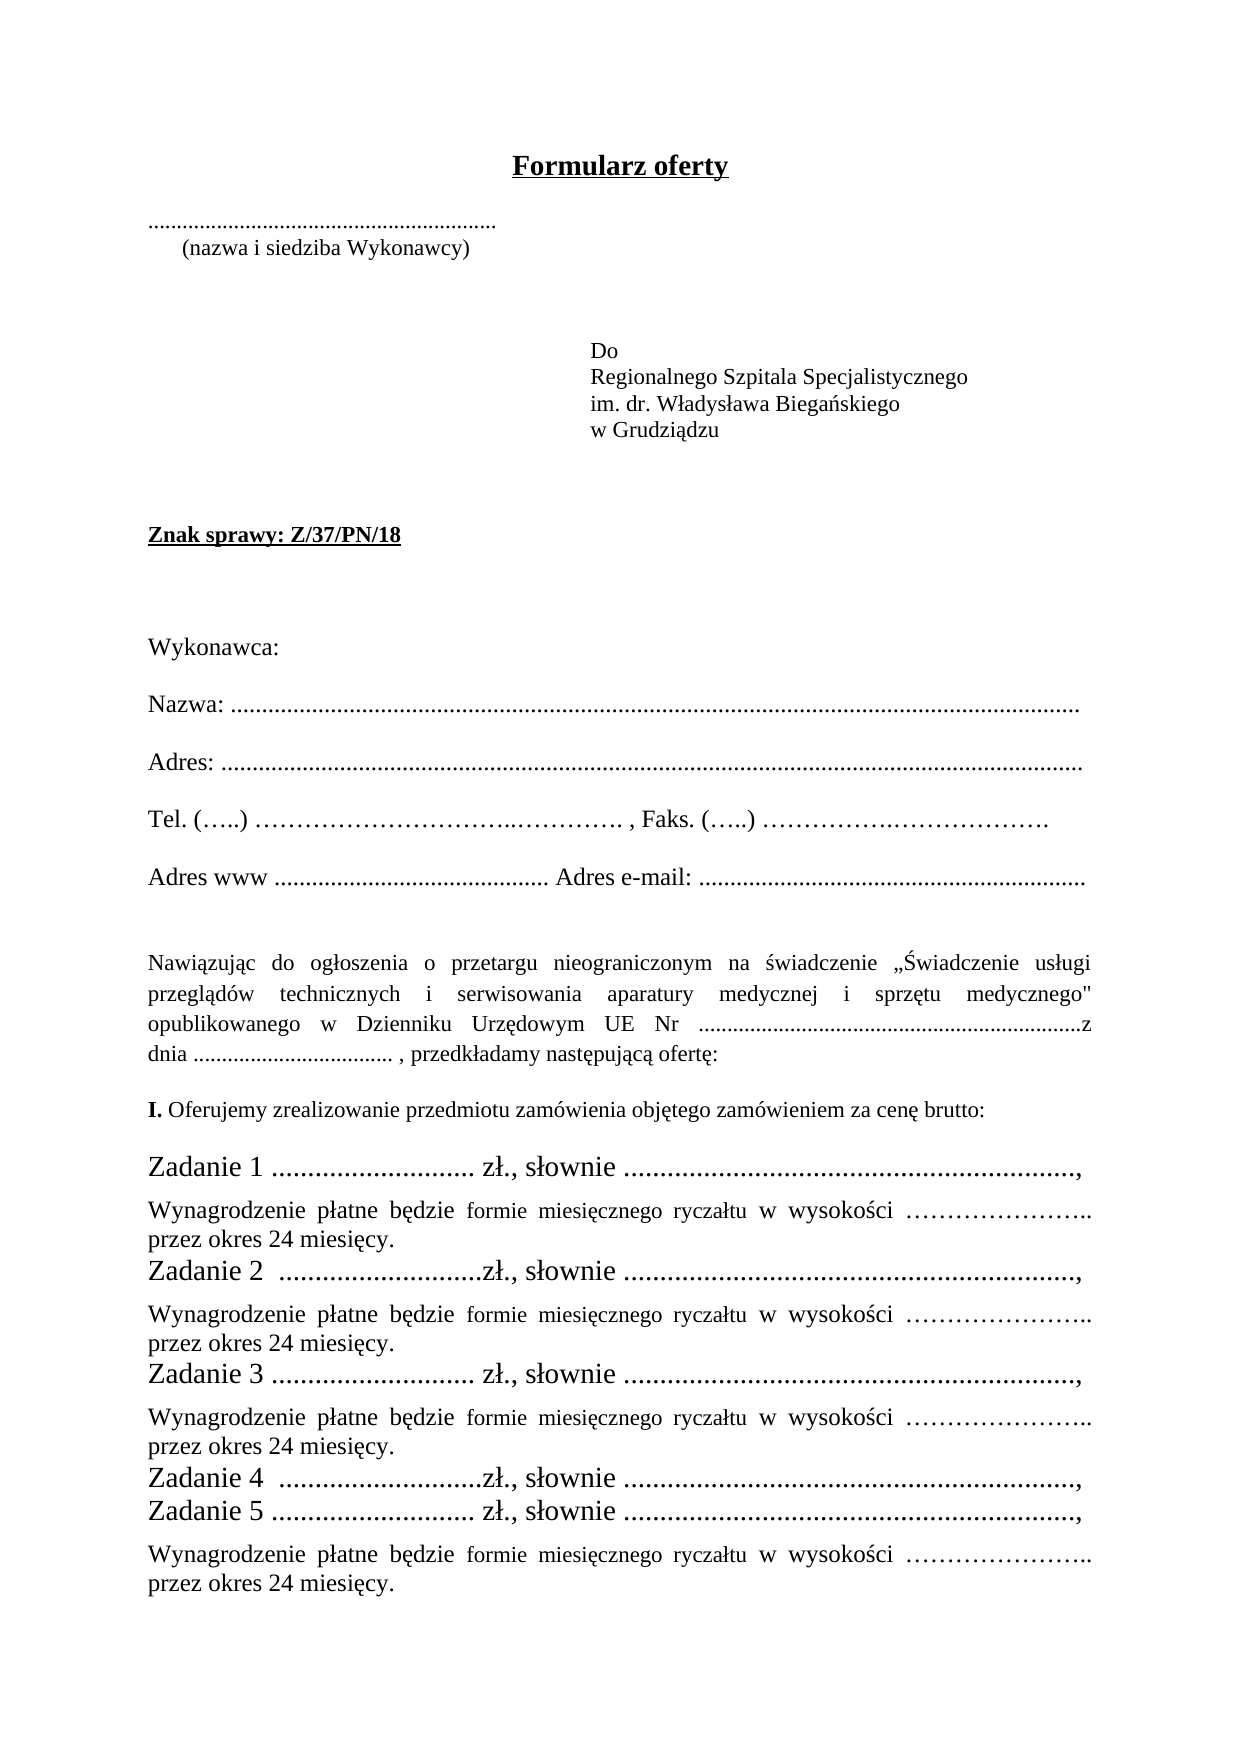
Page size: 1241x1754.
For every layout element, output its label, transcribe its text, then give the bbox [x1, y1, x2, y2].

text Regionalnego Szpitala Specjalistycznego [148, 363, 1093, 390]
text Do [148, 337, 1093, 363]
text Zadanie 4 ............................zł., słownie .............................................................., [148, 1460, 1093, 1493]
text Zadanie 1 ............................ zł., słownie .............................................................., [148, 1149, 1093, 1183]
list Wynagrodzenie płatne będzie formie miesięcznego ryczałtu w wysokości ………………….. przez okres 24 miesięcy. [148, 1195, 1093, 1253]
text Adres: .......................................................................................................................................... [148, 747, 1093, 775]
subtitle Znak sprawy: Z/37/PN/18 [148, 521, 1093, 548]
list Wynagrodzenie płatne będzie formie miesięcznego ryczałtu w wysokości ………………….. przez okres 24 miesięcy. [148, 1539, 1093, 1597]
text w Grudziądzu [148, 416, 1093, 442]
text im. dr. Władysława Biegańskiego [148, 390, 1093, 416]
list Wynagrodzenie płatne będzie formie miesięcznego ryczałtu w wysokości ………………….. przez okres 24 miesięcy. [148, 1299, 1093, 1356]
text ............................................................. [148, 207, 1093, 234]
text Tel. (…..) …………………………..…………. , Faks. (…..) …………….………………. [148, 804, 1093, 833]
text Nawiązując do ogłoszenia o przetargu nieograniczonym na świadczenie „Świadczenie usługi przeglądów technicznych i serwisowania aparatury medycznej i sprzętu medycznego" opublikowanego w Dzienniku Urzędowym UE Nr ...................................................................z dnia ................................... , przedkładamy następującą ofertę: [148, 949, 1093, 1066]
text Wykonawca: [148, 632, 1093, 660]
text Zadanie 2 ............................zł., słownie .............................................................., [148, 1253, 1093, 1286]
text Nazwa: ........................................................................................................................................ [148, 689, 1093, 718]
text Zadanie 5 ............................ zł., słownie .............................................................., [148, 1493, 1093, 1527]
text Adres www ............................................ Adres e-mail: .............................................................. [148, 862, 1093, 890]
list Wynagrodzenie płatne będzie formie miesięcznego ryczałtu w wysokości ………………….. przez okres 24 miesięcy. [148, 1402, 1093, 1460]
text Zadanie 3 ............................ zł., słownie .............................................................., [148, 1356, 1093, 1390]
text Formularz oferty [148, 148, 1093, 181]
text (nazwa i siedziba Wykonawcy) [148, 234, 1093, 260]
text I. Oferujemy zrealizowanie przedmiotu zamówienia objętego zamówieniem za cenę brutto: [148, 1097, 1093, 1123]
